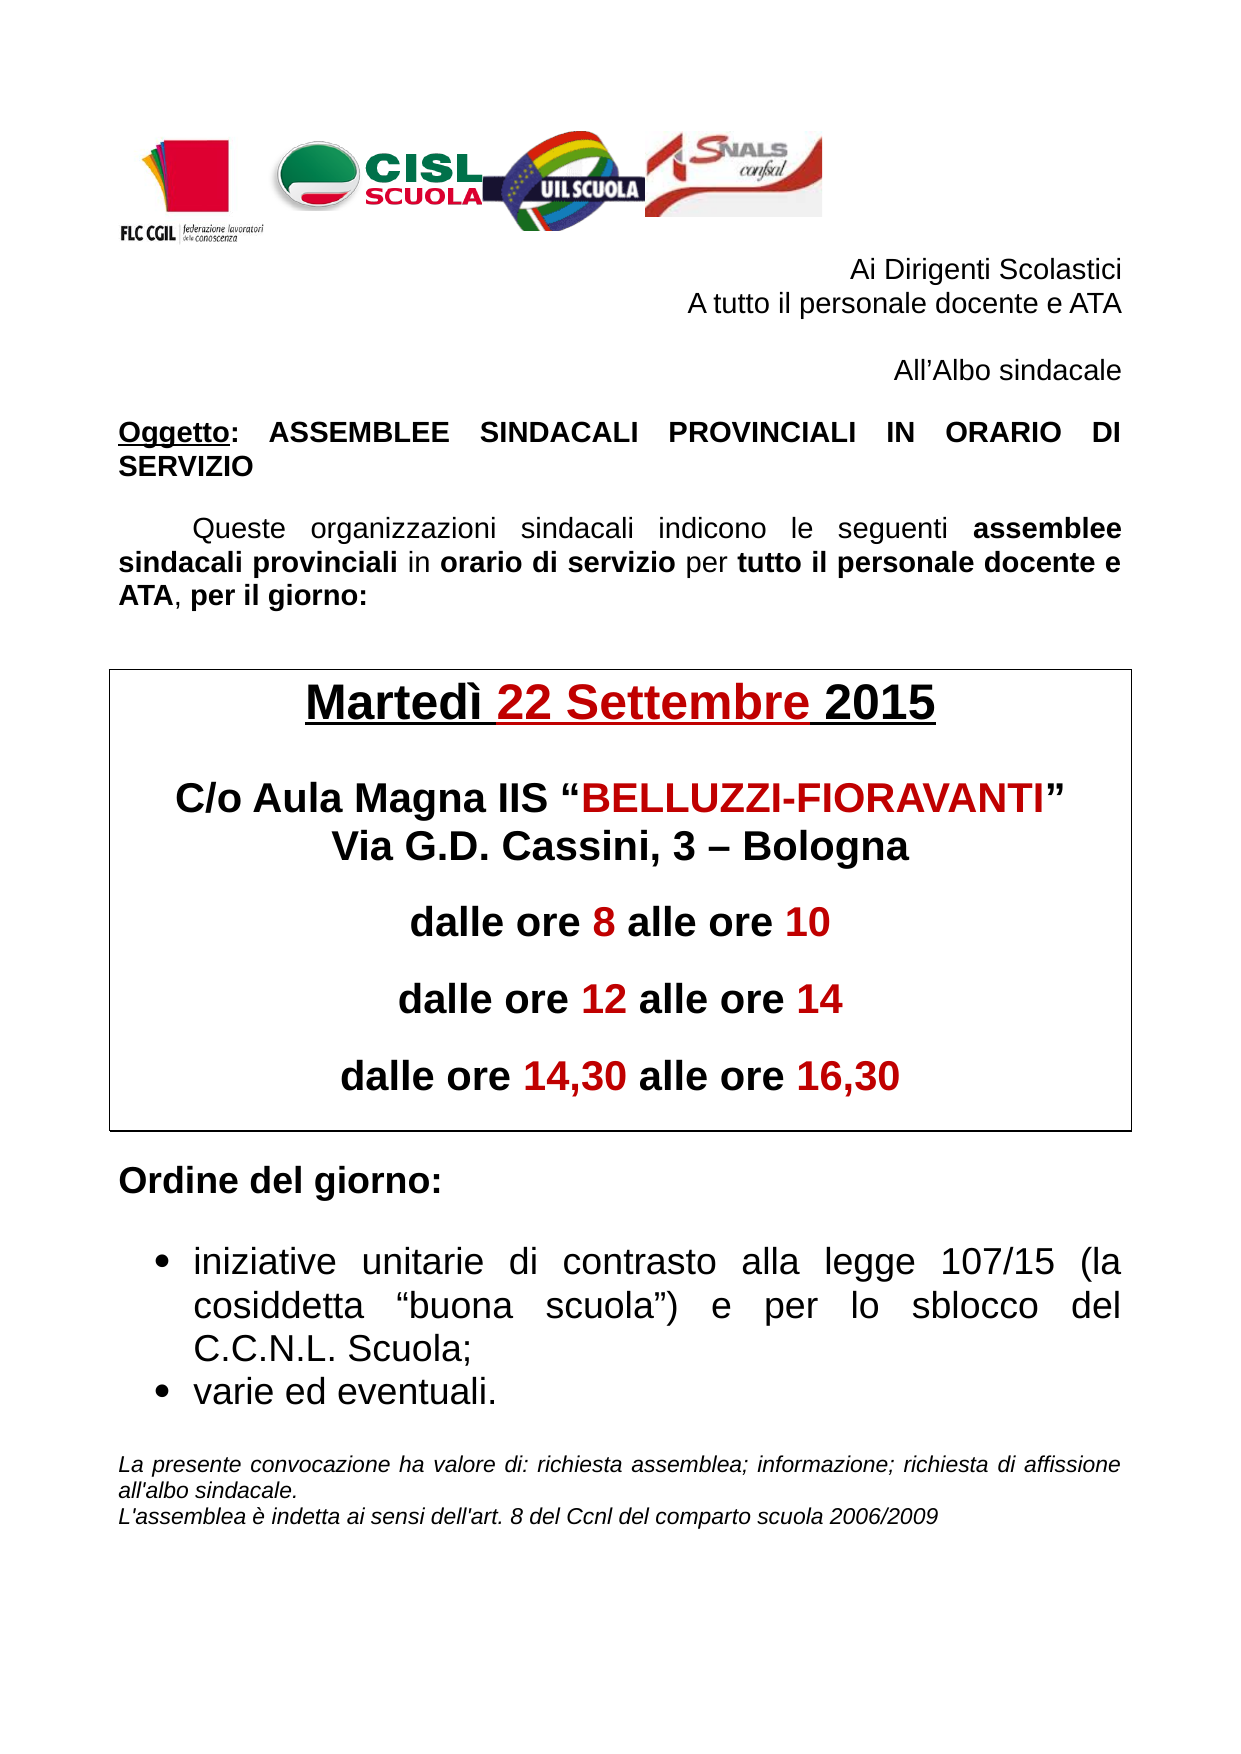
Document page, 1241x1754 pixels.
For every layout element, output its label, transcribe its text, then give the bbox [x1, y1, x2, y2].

text Ai Dirigenti Scolastici [118, 252, 1122, 286]
picture [113, 125, 267, 244]
text dalle ore 8 alle ore 10 [118, 897, 1122, 945]
subtitle All’Albo sindacale [118, 353, 1122, 386]
list varie ed eventuali. [156, 1369, 1122, 1412]
subtitle Queste organizzazioni sindacali indicono le seguenti assemblee sindacali provinciali in orario di servizio per tutto il personale docente e ATA, per il giorno: [118, 511, 1122, 612]
subtitle C/o Aula Magna IIS “BELLUZZI-FIORAVANTI” [118, 773, 1122, 821]
text L'assemblea è indetta ai sensi dell'art. 8 del Ccnl del comparto scuola 2006/2009 [118, 1503, 1122, 1530]
text Ordine del giorno: [118, 1158, 1122, 1201]
subtitle Martedì 22 Settembre 2015 [110, 670, 1131, 730]
list iniziative unitarie di contrasto alla legge 107/15 (la cosiddetta “buona scuola”) e per lo sblocco del C.C.N.L. Scuola; [156, 1239, 1122, 1369]
subtitle Oggetto: ASSEMBLEE SINDACALI PROVINCIALI IN ORARIO DI SERVIZIO [118, 415, 1122, 482]
subtitle A tutto il personale docente e ATA [118, 286, 1122, 319]
text La presente convocazione ha valore di: richiesta assemblea; informazione; richiesta di affissione all'albo sindacale. [118, 1451, 1122, 1503]
subtitle Via G.D. Cassini, 3 – Bologna [118, 821, 1122, 869]
text dalle ore 14,30 alle ore 16,30 [118, 1051, 1122, 1099]
text dalle ore 12 alle ore 14 [118, 974, 1122, 1022]
picture [268, 131, 823, 231]
